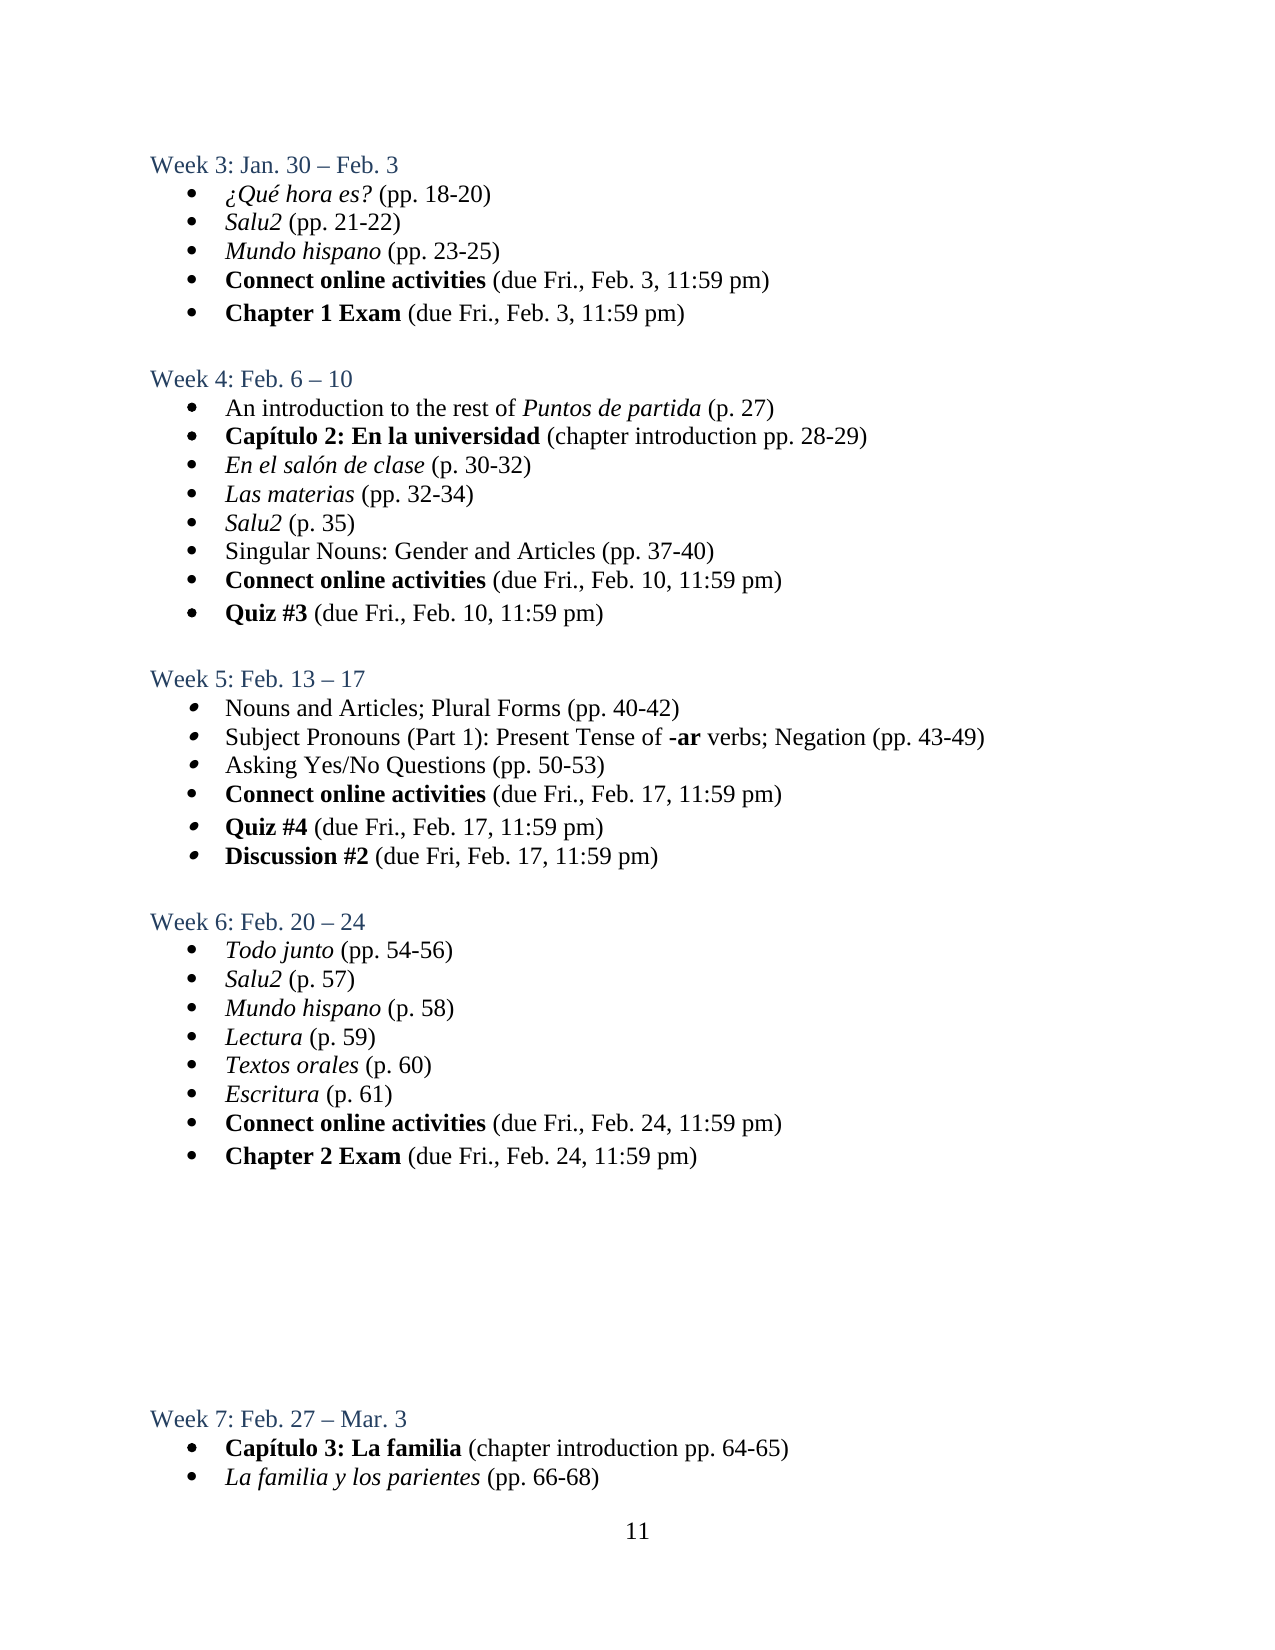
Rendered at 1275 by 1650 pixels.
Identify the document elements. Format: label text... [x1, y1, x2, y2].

list Connect online activities (due Fri., Feb. 17, 11:59 pm) [187, 779, 1125, 808]
list Connect online activities (due Fri., Feb. 24, 11:59 pm) [187, 1108, 1125, 1137]
list Escritura (p. 61) [187, 1079, 1125, 1108]
subtitle Week 5: Feb. 13 – 17 [150, 664, 1125, 693]
list Connect online activities (due Fri., Feb. 10, 11:59 pm) [187, 565, 1125, 594]
list Discussion #2 (due Fri, Feb. 17, 11:59 pm) [187, 841, 1125, 869]
list Lectura (p. 59) [187, 1022, 1125, 1050]
list Subject Pronouns (Part 1): Present Tense of -ar verbs; Negation (pp. 43-49) [187, 722, 1125, 750]
list Mundo hispano (pp. 23-25) [187, 236, 1125, 265]
list Salu2 (p. 35) [187, 508, 1125, 536]
list An introduction to the rest of Puntos de partida (p. 27) [187, 393, 1125, 421]
list Las materias (pp. 32-34) [187, 479, 1125, 508]
list ¿Qué hora es? (pp. 18-20) [187, 179, 1125, 207]
list Salu2 (pp. 21-22) [187, 207, 1125, 236]
list Todo junto (pp. 54-56) [187, 935, 1125, 964]
subtitle Week 6: Feb. 20 – 24 [150, 907, 1125, 935]
list Connect online activities (due Fri., Feb. 3, 11:59 pm) [187, 265, 1125, 294]
list Textos orales (p. 60) [187, 1050, 1125, 1079]
list Capítulo 2: En la universidad (chapter introduction pp. 28-29) [187, 421, 1125, 450]
list Chapter 2 Exam (due Fri., Feb. 24, 11:59 pm) [187, 1141, 1125, 1170]
list Nouns and Articles; Plural Forms (pp. 40-42) [187, 693, 1125, 722]
list Mundo hispano (p. 58) [187, 993, 1125, 1022]
list Capítulo 3: La familia (chapter introduction pp. 64-65) [187, 1433, 1125, 1462]
subtitle Week 3: Jan. 30 – Feb. 3 [150, 150, 1125, 179]
subtitle Week 7: Feb. 27 – Mar. 3 [150, 1404, 1125, 1433]
list La familia y los parientes (pp. 66-68) [187, 1462, 1125, 1491]
list Singular Nouns: Gender and Articles (pp. 37-40) [187, 536, 1125, 565]
list Quiz #3 (due Fri., Feb. 10, 11:59 pm) [187, 598, 1125, 627]
list Asking Yes/No Questions (pp. 50-53) [187, 750, 1125, 779]
subtitle Week 4: Feb. 6 – 10 [150, 364, 1125, 393]
list Chapter 1 Exam (due Fri., Feb. 3, 11:59 pm) [187, 298, 1125, 327]
list Salu2 (p. 57) [187, 964, 1125, 993]
list Quiz #4 (due Fri., Feb. 17, 11:59 pm) [187, 812, 1125, 841]
list En el salón de clase (p. 30-32) [187, 450, 1125, 479]
